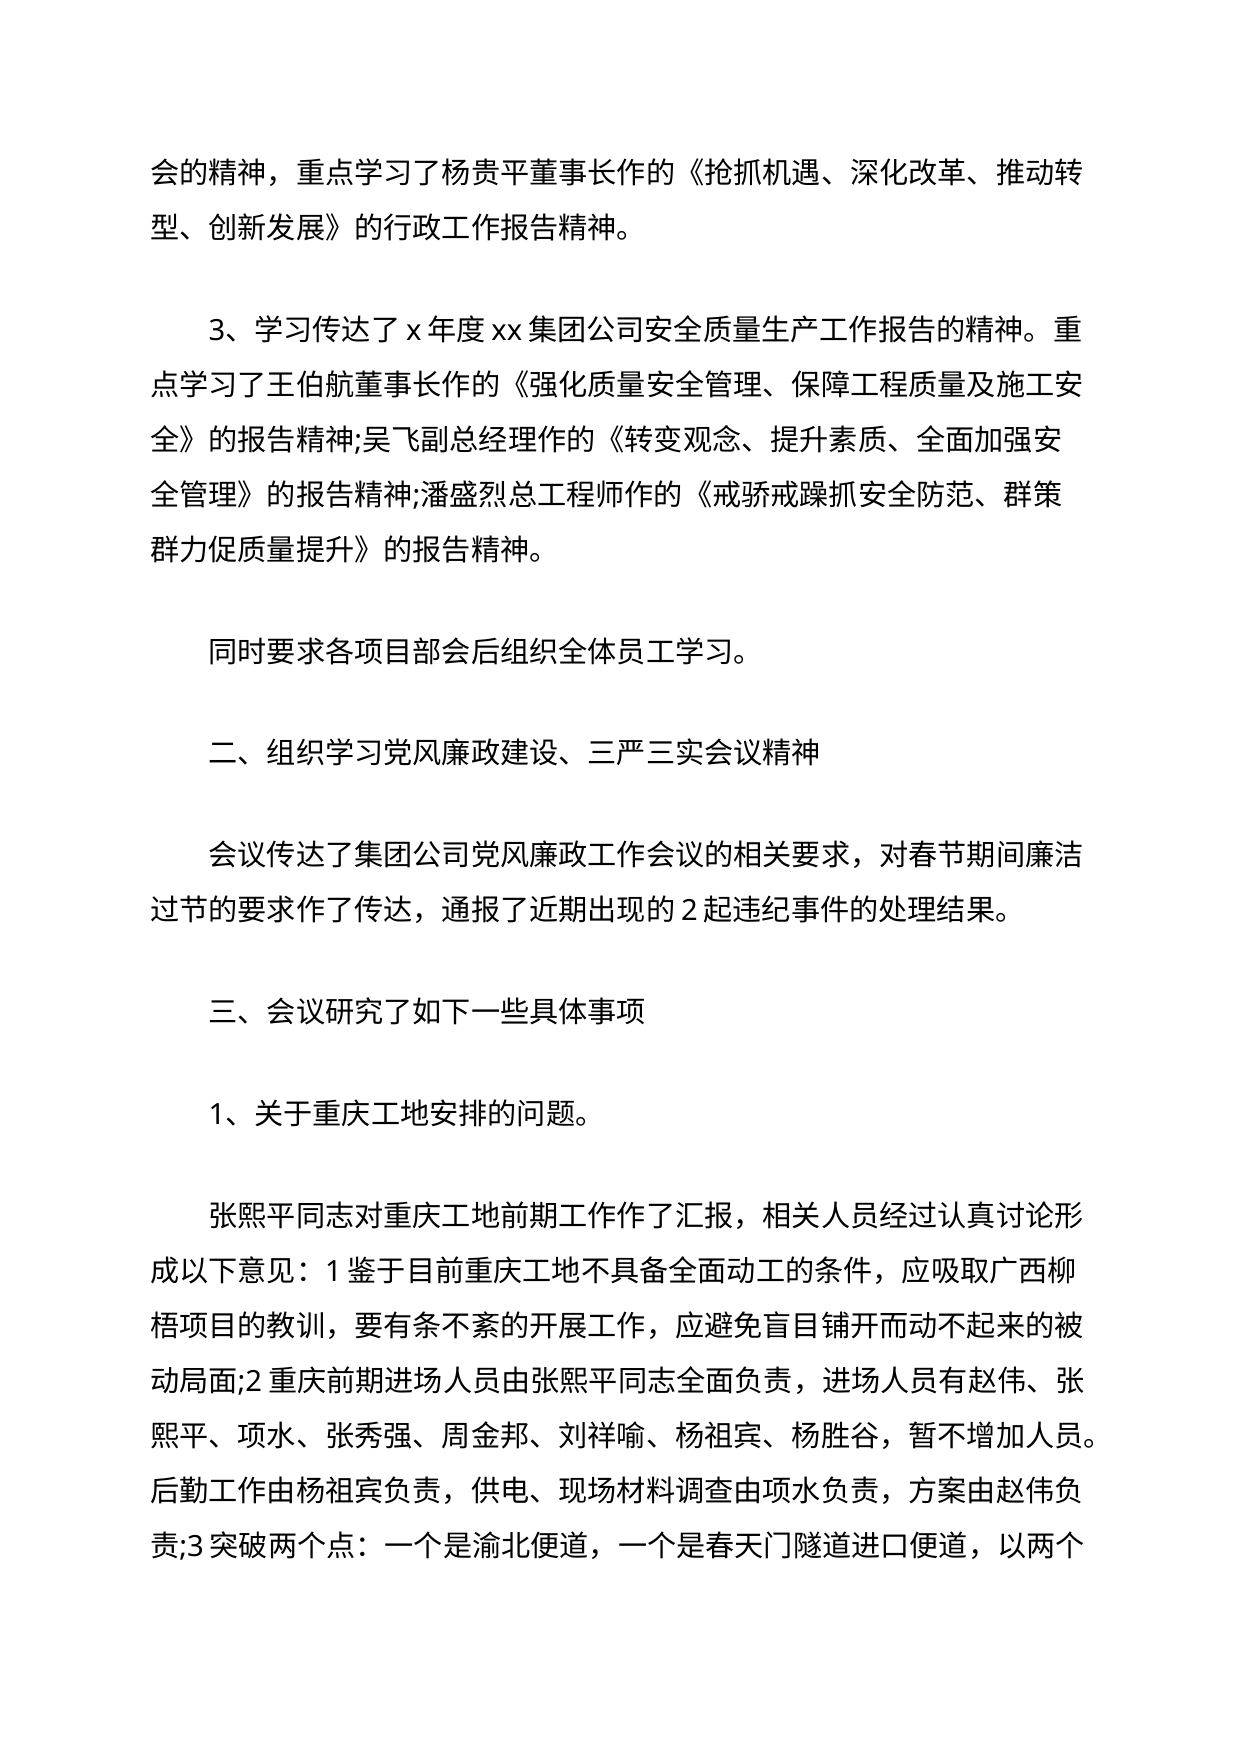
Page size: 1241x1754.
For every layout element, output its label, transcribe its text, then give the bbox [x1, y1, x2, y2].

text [150, 150, 1090, 247]
text 会议传达了集团公司党风廉政工作会议的相关要求，对春节期间廉洁过节的要求作了传达，通报了近期出现的2起违纪事件的处理结果。 [150, 832, 1090, 929]
text 同时要求各项目部会后组织全体员工学习。 [150, 628, 1090, 671]
text 三、会议研究了如下一些具体事项 [150, 989, 1090, 1031]
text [150, 1192, 1090, 1564]
text 二、组织学习党风廉政建设、三严三实会议精神 [150, 730, 1090, 772]
text 1、关于重庆工地安排的问题。 [150, 1091, 1090, 1133]
text 3、学习传达了x年度xx集团公司安全质量生产工作报告的精神。重点学习了王伯航董事长作的《强化质量安全管理、保障工程质量及施工安全》的报告精神;吴飞副总经理作的《转变观念、提升素质、全面加强安全管理》的报告精神;潘盛烈总工程师作的《戒骄戒躁抓安全防范、群策群力促质量提升》的报告精神。 [150, 307, 1090, 569]
